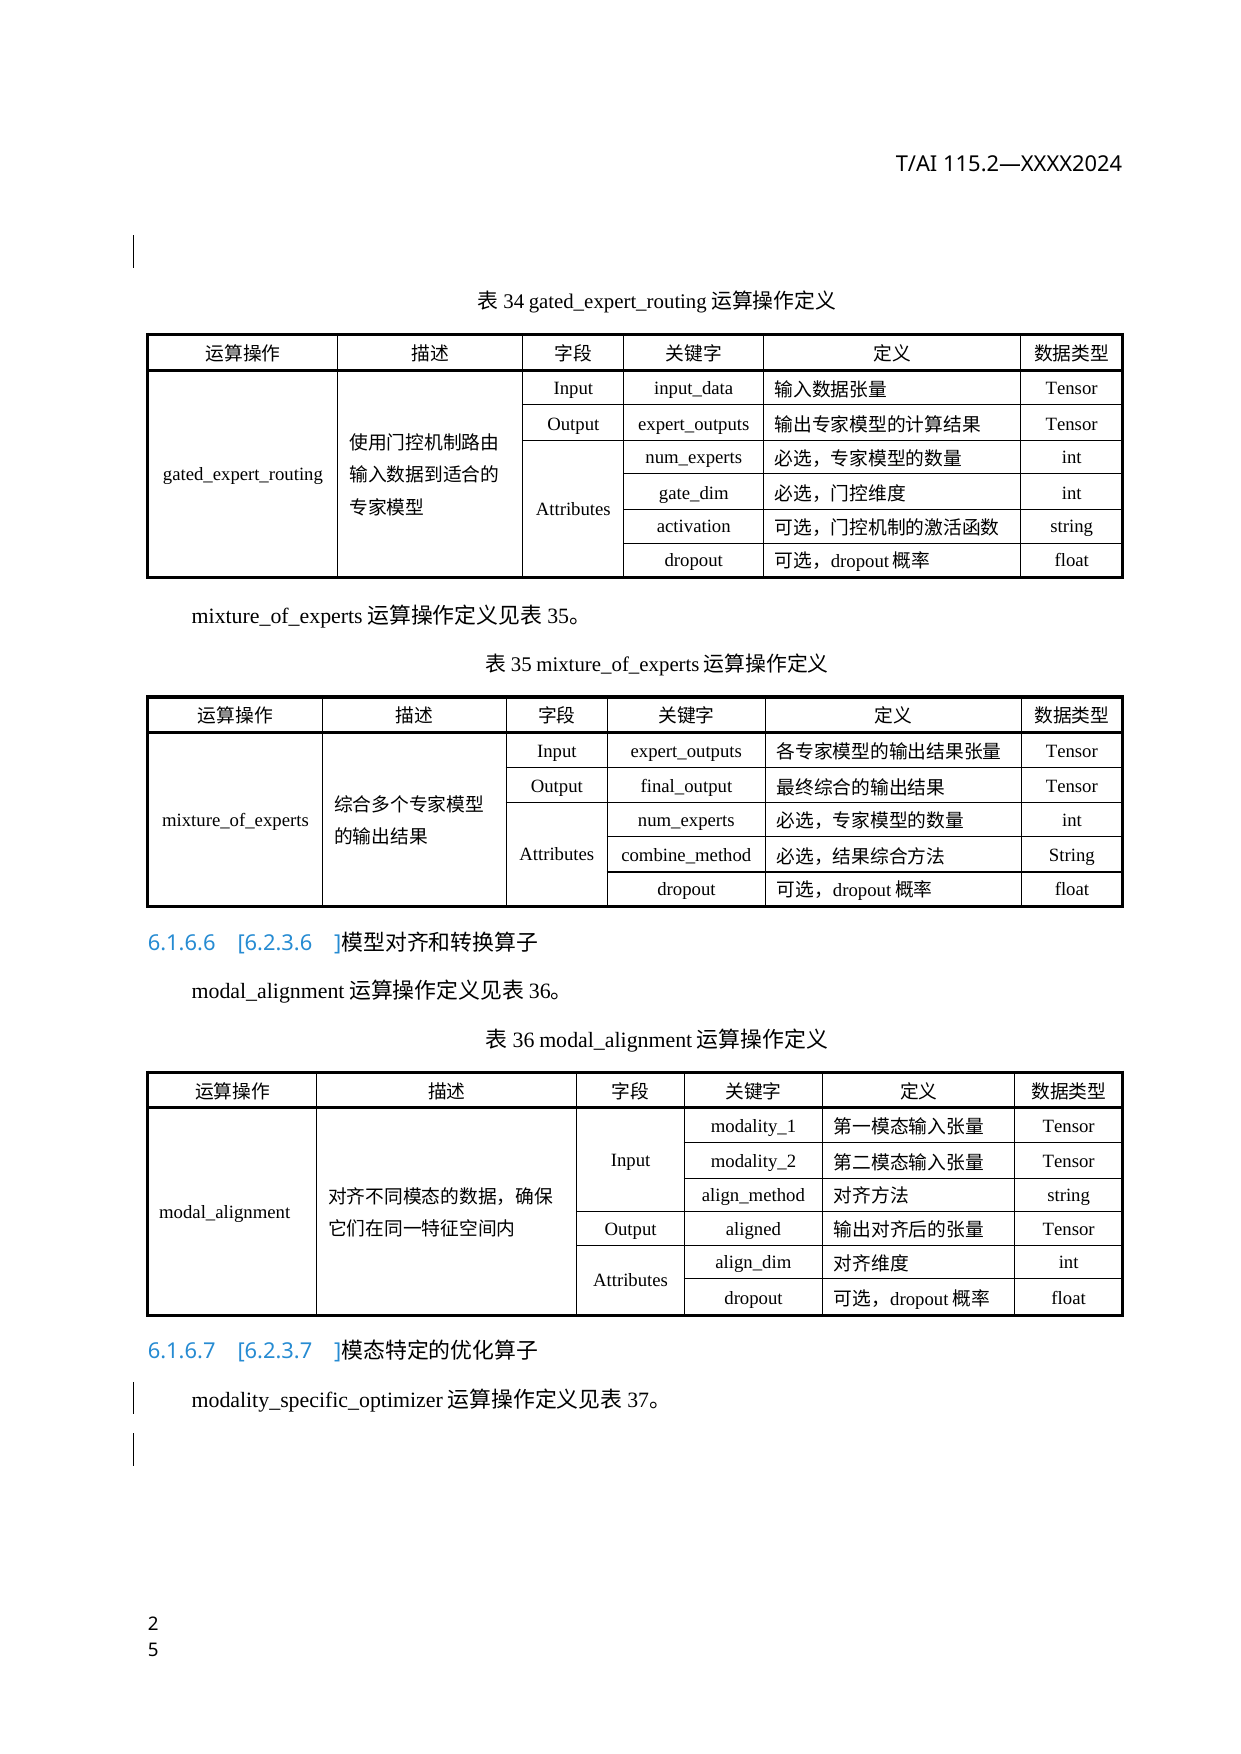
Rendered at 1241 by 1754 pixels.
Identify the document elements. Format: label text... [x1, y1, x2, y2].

table_cell expert_outputs [608, 734, 765, 767]
text 表 34 gated_expert_routing运算操作定义 [148, 284, 1122, 316]
list 模型对齐和转换算子 [148, 924, 1122, 957]
table_cell int [1015, 1246, 1121, 1278]
table_header 数据类型 [1021, 336, 1121, 368]
table_cell 综合多个专家模型的输出结果 [323, 734, 506, 905]
table_cell modality_1 [685, 1109, 822, 1142]
table_cell num_experts [608, 803, 765, 836]
table_header 定义 [764, 336, 1020, 368]
table_header 运算操作 [149, 1074, 316, 1106]
table_cell align_method [685, 1179, 822, 1211]
table_cell int [1021, 474, 1121, 509]
table_cell Input [523, 372, 623, 404]
table_cell mixture_of_experts [149, 734, 322, 905]
table_cell 最终综合的输出结果 [766, 768, 1021, 802]
table_cell Tensor [1015, 1109, 1121, 1142]
table_header 数据类型 [1015, 1074, 1121, 1106]
table_cell string [1015, 1179, 1121, 1211]
table_cell Tensor [1021, 372, 1121, 404]
table_cell modal_alignment [149, 1109, 316, 1314]
table_cell Attributes [507, 803, 607, 905]
table_cell expert_outputs [624, 405, 763, 440]
table_header 描述 [323, 699, 506, 731]
text modal_alignment运算操作定义见表 36。 [148, 973, 1122, 1006]
table_cell final_output [608, 768, 765, 802]
table_cell dropout [685, 1279, 822, 1314]
table_cell 对齐维度 [823, 1246, 1014, 1278]
table_header 描述 [317, 1074, 576, 1106]
table_cell Input [577, 1109, 684, 1211]
table_cell 第一模态输入张量 [823, 1109, 1014, 1142]
table_cell float [1022, 873, 1121, 905]
table_cell int [1022, 803, 1121, 836]
table_cell 输出对齐后的张量 [823, 1212, 1014, 1244]
table_header 关键字 [608, 699, 765, 731]
table_cell 必选，结果综合方法 [766, 837, 1021, 871]
table_cell string [1021, 510, 1121, 542]
table_cell 第二模态输入张量 [823, 1143, 1014, 1177]
table_cell 可选，门控机制的激活函数 [764, 510, 1020, 542]
table_cell 可选，dropout概率 [764, 544, 1020, 576]
table_cell 输入数据张量 [764, 372, 1020, 404]
table_cell dropout [624, 544, 763, 576]
table_cell 使用门控机制路由输入数据到适合的专家模型 [338, 372, 522, 576]
table_header 字段 [523, 336, 623, 368]
table_cell 对齐不同模态的数据，确保它们在同一特征空间内 [317, 1109, 576, 1314]
table_header 关键字 [624, 336, 763, 368]
table_header 字段 [577, 1074, 684, 1106]
table_cell Output [507, 768, 607, 802]
table_cell gated_expert_routing [149, 372, 337, 576]
table_cell Tensor [1022, 768, 1121, 802]
table_cell 可选，dropout概率 [766, 873, 1021, 905]
text 表 35 mixture_of_experts运算操作定义 [148, 646, 1122, 679]
table_cell Tensor [1021, 405, 1121, 440]
table_cell 可选，dropout概率 [823, 1279, 1014, 1314]
table_cell Input [507, 734, 607, 767]
list 模态特定的优化算子 [148, 1333, 1122, 1366]
table_cell modality_2 [685, 1143, 822, 1177]
table_cell Tensor [1022, 734, 1121, 767]
table_cell Output [523, 405, 623, 440]
table_cell 对齐方法 [823, 1179, 1014, 1211]
table_cell 必选，专家模型的数量 [764, 441, 1020, 473]
table_header 运算操作 [149, 336, 337, 368]
table_cell String [1022, 837, 1121, 871]
table_header 定义 [823, 1074, 1014, 1106]
table_header 关键字 [685, 1074, 822, 1106]
table_cell activation [624, 510, 763, 542]
table_header 运算操作 [149, 699, 322, 731]
table_header 描述 [338, 336, 522, 368]
table_cell align_dim [685, 1246, 822, 1278]
table_cell Output [577, 1212, 684, 1244]
table_cell float [1015, 1279, 1121, 1314]
table_cell Tensor [1015, 1212, 1121, 1244]
table_cell input_data [624, 372, 763, 404]
table_cell gate_dim [624, 474, 763, 509]
table_cell Attributes [523, 441, 623, 576]
table_cell num_experts [624, 441, 763, 473]
table_cell 各专家模型的输出结果张量 [766, 734, 1021, 767]
table_cell combine_method [608, 837, 765, 871]
table_cell int [1021, 441, 1121, 473]
table_cell Tensor [1015, 1143, 1121, 1177]
table_cell 必选，专家模型的数量 [766, 803, 1021, 836]
table_cell aligned [685, 1212, 822, 1244]
table_cell 输出专家模型的计算结果 [764, 405, 1020, 440]
table_cell 必选，门控维度 [764, 474, 1020, 509]
table_cell dropout [608, 873, 765, 905]
text mixture_of_experts运算操作定义见表 35。 [148, 598, 1122, 630]
text 表 36 modal_alignment运算操作定义 [148, 1021, 1122, 1054]
table_cell float [1021, 544, 1121, 576]
table_header 数据类型 [1022, 699, 1121, 731]
table_header 定义 [766, 699, 1021, 731]
text modality_specific_optimizer运算操作定义见表 37。 [148, 1382, 1122, 1414]
table_header 字段 [507, 699, 607, 731]
table_cell Attributes [577, 1246, 684, 1314]
